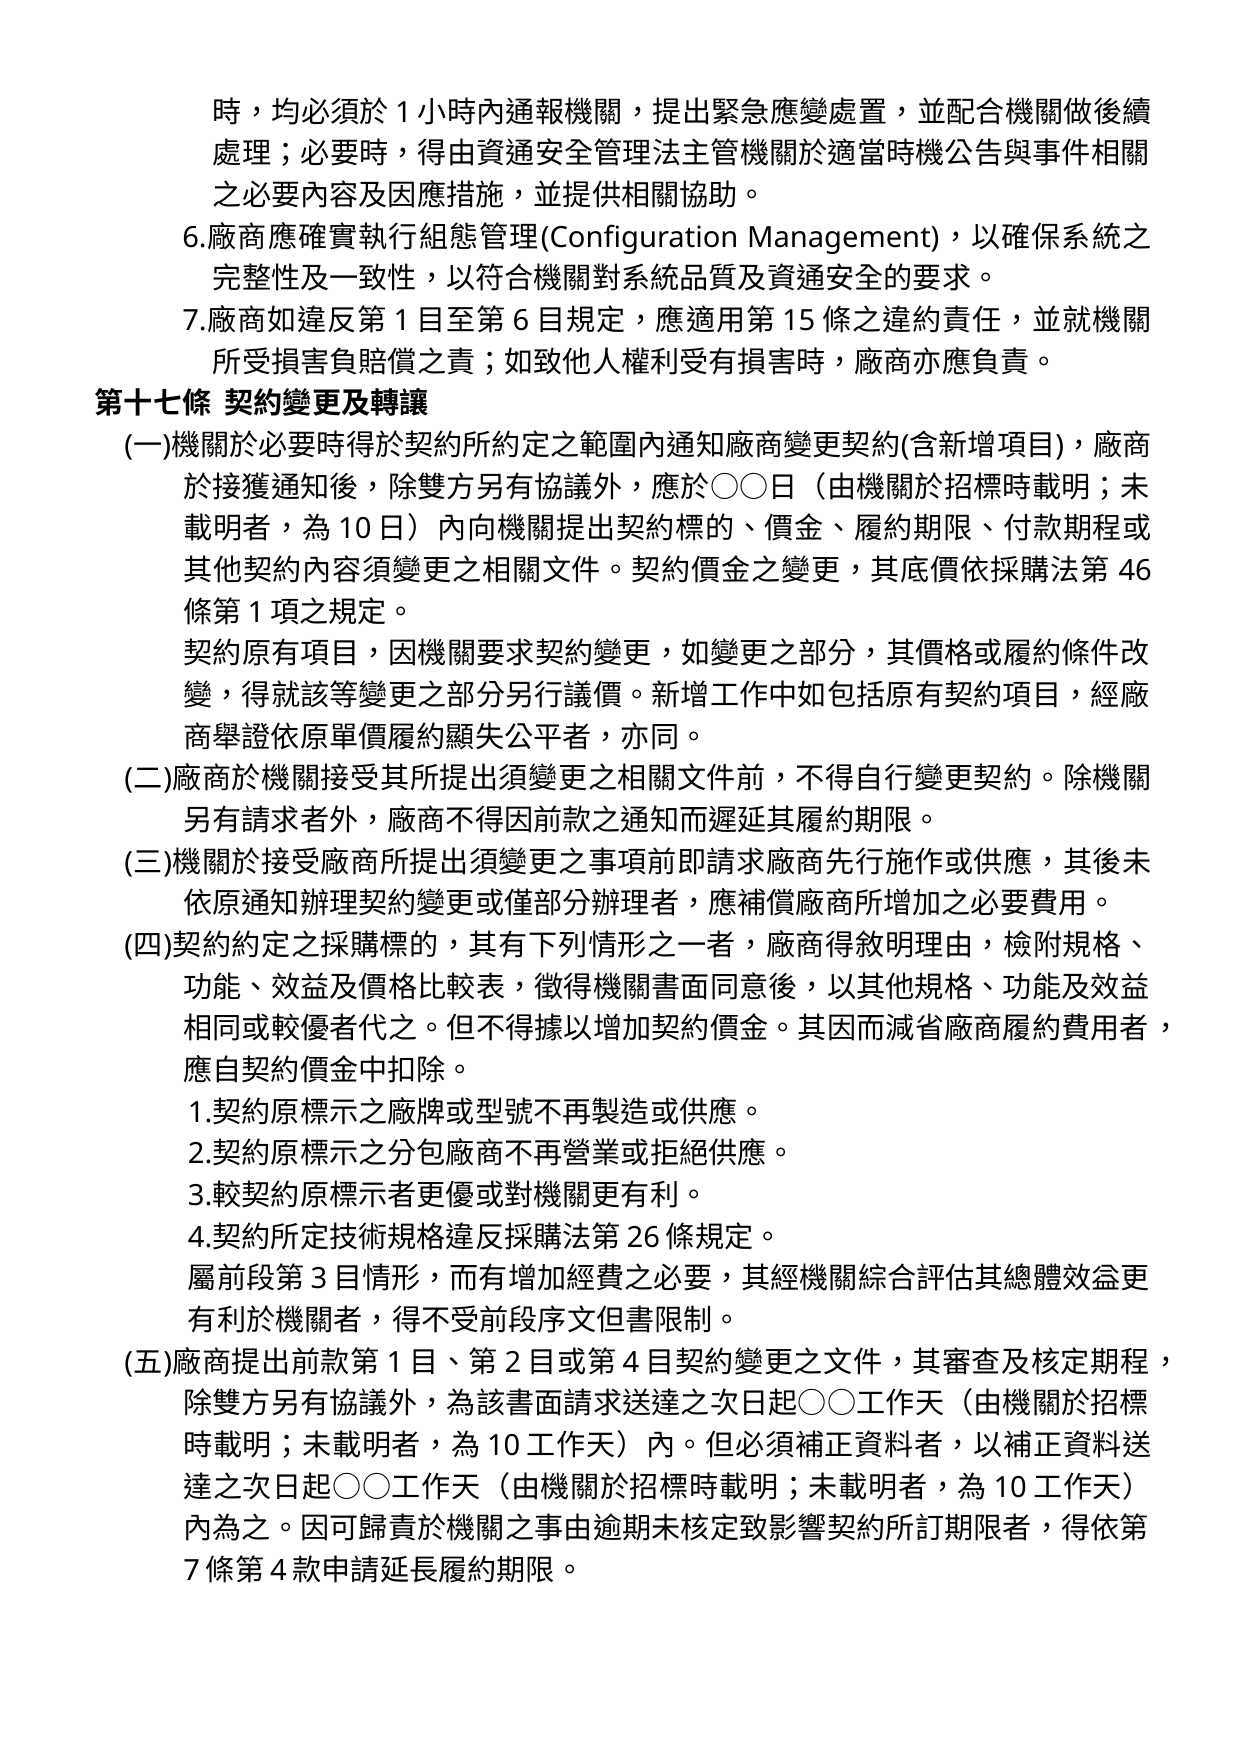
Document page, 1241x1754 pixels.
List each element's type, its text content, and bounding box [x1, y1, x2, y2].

text 契約原有項目，因機關要求契約變更，如變更之部分，其價格或履約條件改變，得就該等變更之部分另行議價。新增工作中如包括原有契約項目，經廠商舉證依原單價履約顯失公平者，亦同。 [183, 630, 1152, 755]
text (四)契約約定之採購標的，其有下列情形之一者，廠商得敘明理由，檢附規格、功能、效益及價格比較表，徵得機關書面同意後，以其他規格、功能及效益相同或較優者代之。但不得據以增加契約價金。其因而減省廠商履約費用者，應自契約價金中扣除。 [124, 922, 1152, 1089]
text 3.較契約原標示者更優或對機關更有利。 [188, 1172, 1152, 1214]
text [182, 89, 1152, 214]
text 7.廠商如違反第1目至第6目規定，應適用第15條之違約責任，並就機關所受損害負賠償之責；如致他人權利受有損害時，廠商亦應負責。 [182, 297, 1152, 380]
text (三)機關於接受廠商所提出須變更之事項前即請求廠商先行施作或供應，其後未依原通知辦理契約變更或僅部分辦理者，應補償廠商所增加之必要費用。 [124, 839, 1152, 922]
text 2.契約原標示之分包廠商不再營業或拒絕供應。 [188, 1130, 1152, 1172]
text 屬前段第3目情形，而有增加經費之必要，其經機關綜合評估其總體效益更有利於機關者，得不受前段序文但書限制。 [188, 1255, 1152, 1339]
text 第十七條 契約變更及轉讓 [94, 380, 1152, 422]
text (一)機關於必要時得於契約所約定之範圍內通知廠商變更契約(含新增項目)，廠商於接獲通知後，除雙方另有協議外，應於○○日（由機關於招標時載明；未載明者，為10日）內向機關提出契約標的、價金、履約期限、付款期程或其他契約內容須變更之相關文件。契約價金之變更，其底價依採購法第46條第1項之規定。 [124, 422, 1152, 630]
text 6.廠商應確實執行組態管理(Configuration Management)，以確保系統之完整性及一致性，以符合機關對系統品質及資通安全的要求。 [182, 214, 1152, 297]
text 4.契約所定技術規格違反採購法第26條規定。 [188, 1214, 1152, 1255]
text 1.契約原標示之廠牌或型號不再製造或供應。 [188, 1089, 1152, 1130]
text (五)廠商提出前款第1目、第2目或第4目契約變更之文件，其審查及核定期程，除雙方另有協議外，為該書面請求送達之次日起○○工作天（由機關於招標時載明；未載明者，為10工作天）內。但必須補正資料者，以補正資料送達之次日起○○工作天（由機關於招標時載明；未載明者，為10工作天）內為之。因可歸責於機關之事由逾期未核定致影響契約所訂期限者，得依第7條第4款申請延長履約期限。 [124, 1339, 1152, 1589]
text (二)廠商於機關接受其所提出須變更之相關文件前，不得自行變更契約。除機關另有請求者外，廠商不得因前款之通知而遲延其履約期限。 [124, 755, 1152, 839]
